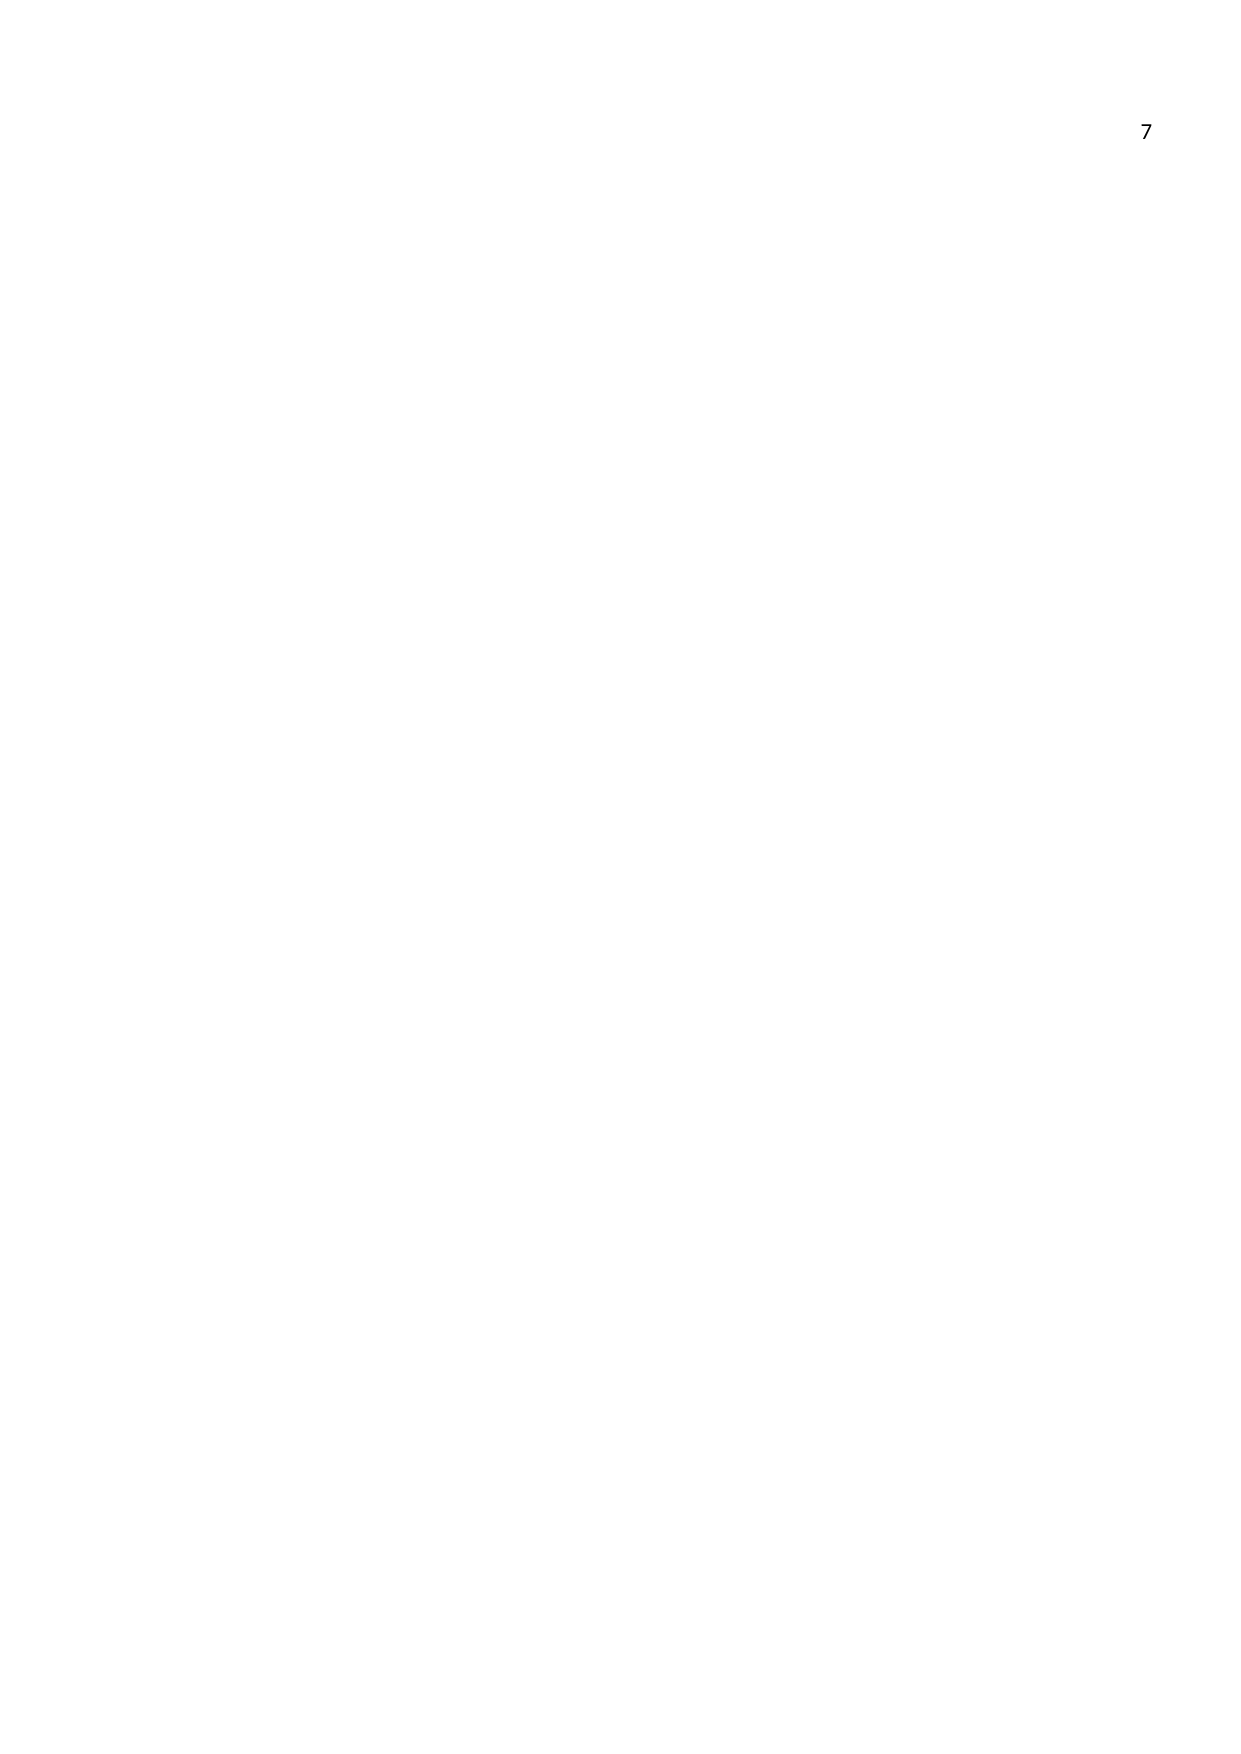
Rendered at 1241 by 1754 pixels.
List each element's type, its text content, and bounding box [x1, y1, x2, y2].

text 7 [1140, 117, 1155, 145]
